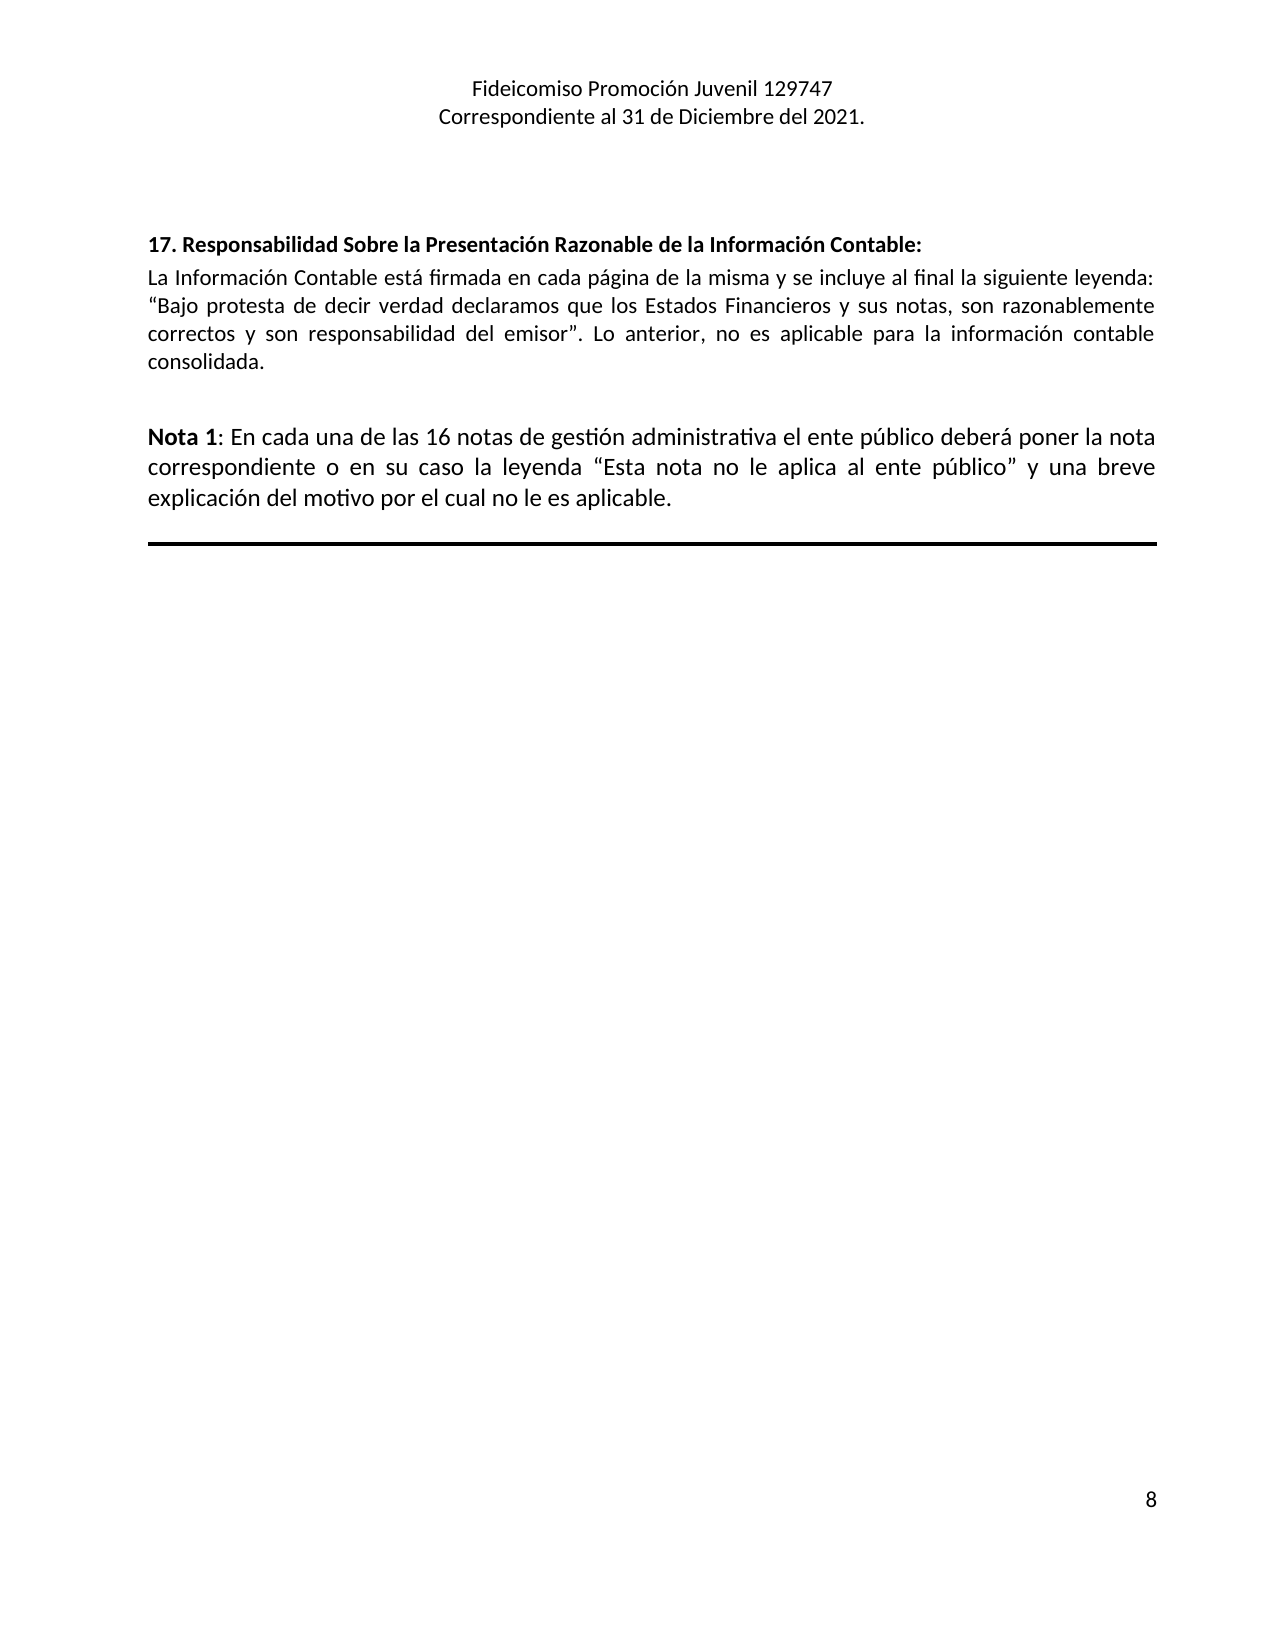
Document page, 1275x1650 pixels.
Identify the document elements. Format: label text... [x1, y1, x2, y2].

text Nota 1: En cada una de las 16 notas de gestión administrativa el ente público deberá poner la nota correspondiente o en su caso la leyenda “Esta nota no le aplica al ente público” y una breve explicación del motivo por el cual no le es aplicable. [148, 421, 1157, 512]
subtitle 17. Responsabilidad Sobre la Presentación Razonable de la Información Contable: [148, 231, 1157, 259]
text La Información Contable está firmada en cada página de la misma y se incluye al final la siguiente leyenda: “Bajo protesta de decir verdad declaramos que los Estados Financieros y sus notas, son razonablemente correctos y son responsabilidad del emisor”. Lo anterior, no es aplicable para la información contable consolidada. [148, 263, 1157, 375]
